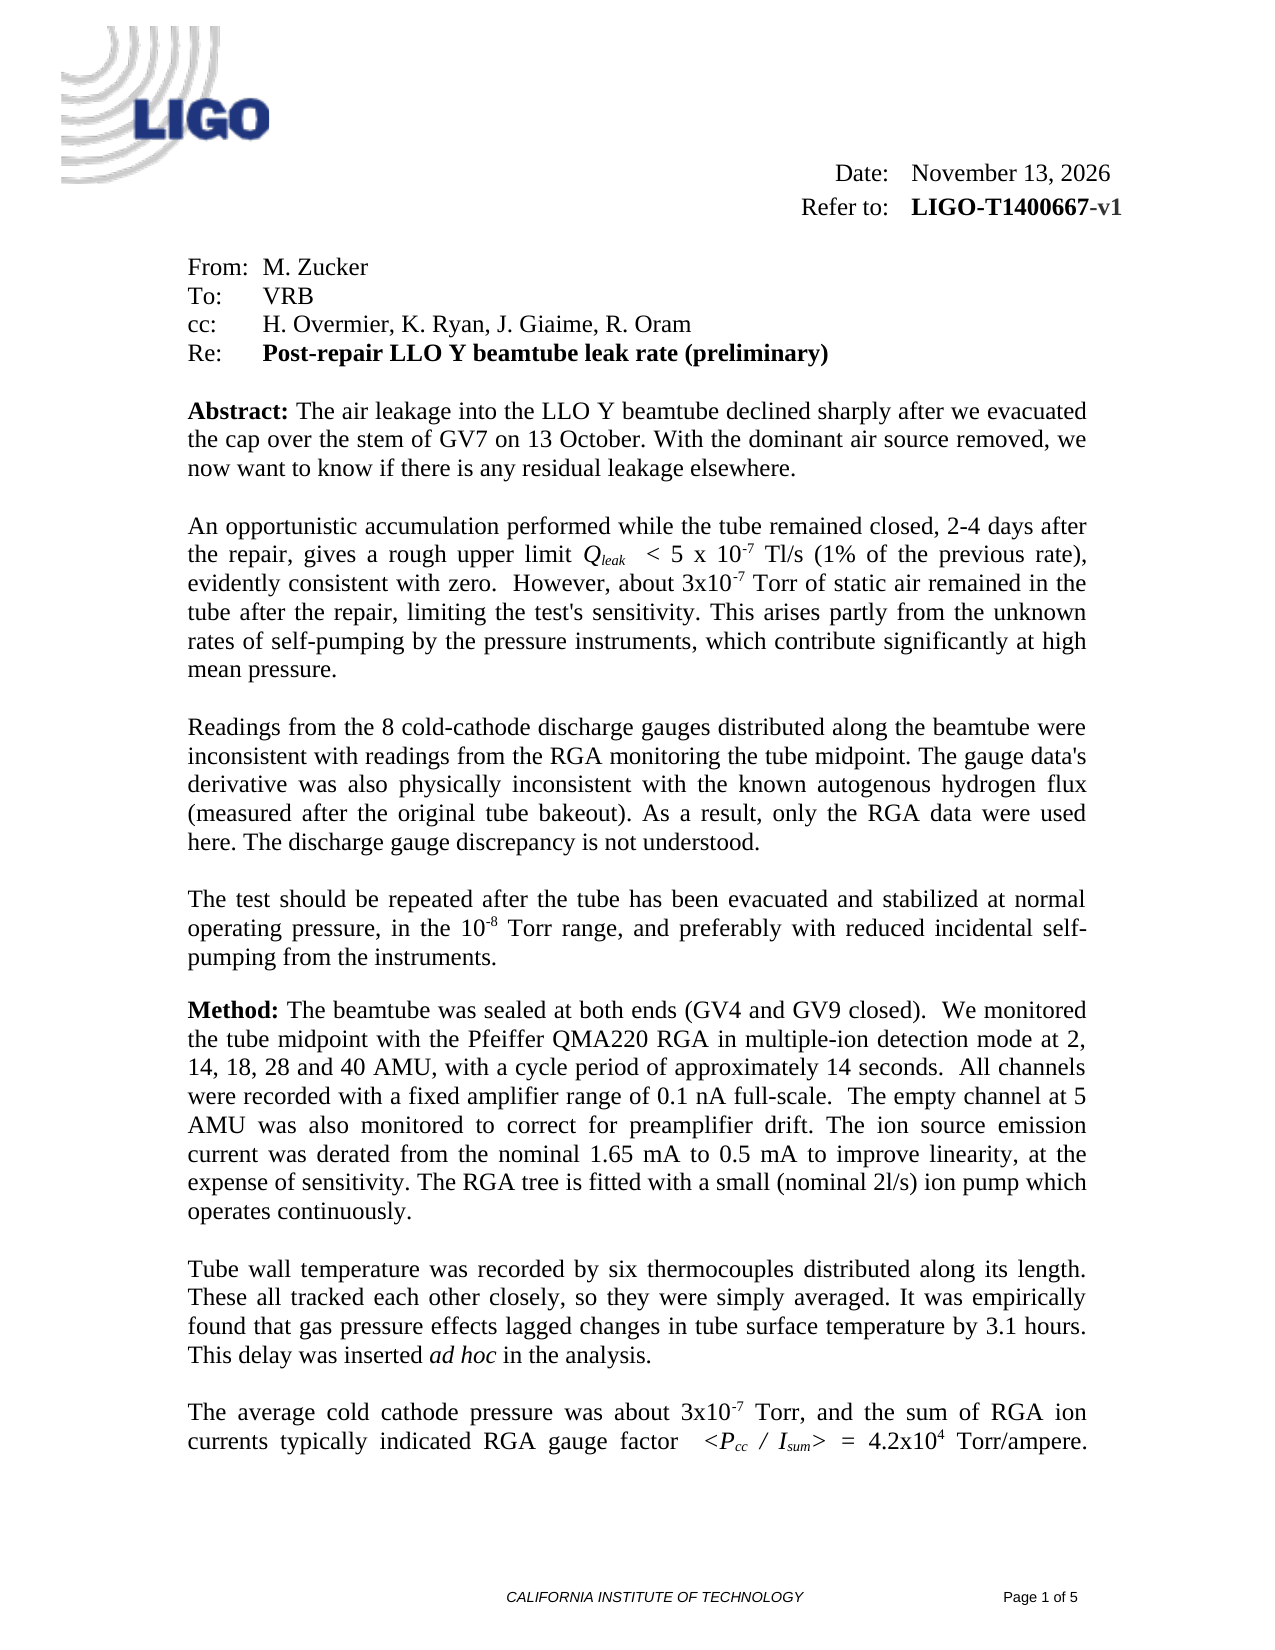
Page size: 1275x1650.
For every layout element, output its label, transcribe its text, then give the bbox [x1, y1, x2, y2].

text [187, 1397, 1087, 1455]
text To: VRB [187, 281, 1087, 309]
text Re: Post-repair LLO Y beamtube leak rate (preliminary) [187, 338, 1087, 367]
table_cell Refer to: [778, 189, 900, 223]
text Tube wall temperature was recorded by six thermocouples distributed along its length. These all tracked each other closely, so they were simply averaged. It was empirically found that gas pressure effects lagged changes in tube surface temperature by 3.1 hours. This delay was inserted ad hoc in the analysis. [187, 1254, 1087, 1369]
text Abstract: The air leakage into the LLO Y beamtube declined sharply after we evacuated the cap over the stem of GV7 on 13 October. With the dominant air source removed, we now want to know if there is any residual leakage elsewhere. [187, 396, 1087, 482]
text Readings from the 8 cold-cathode discharge gauges distributed along the beamtube were inconsistent with readings from the RGA monitoring the tube midpoint. The gauge data's derivative was also physically inconsistent with the known autogenous hydrogen flux (measured after the original tube bakeout). As a result, only the RGA data were used here. The discharge gauge discrepancy is not understood. [187, 712, 1087, 856]
text cc: H. Overmier, K. Ryan, J. Giaime, R. Oram [187, 309, 1087, 338]
text The test should be repeated after the tube has been evacuated and stabilized at normal operating pressure, in the 10-8 Torr range, and preferably with reduced incidental self-pumping from the instruments. [187, 884, 1087, 971]
table_header Date: [778, 156, 900, 189]
text Method: The beamtube was sealed at both ends (GV4 and GV9 closed). We monitored the tube midpoint with the Pfeiffer QMA220 RGA in multiple-ion detection mode at 2, 14, 18, 28 and 40 AMU, with a cycle period of approximately 14 seconds. All channels were recorded with a fixed amplifier range of 0.1 nA full-scale. The empty channel at 5 AMU was also monitored to correct for preamplifier drift. The ion source emission current was derated from the nominal 1.65 mA to 0.5 mA to improve linearity, at the expense of sensitivity. The RGA tree is fitted with a small (nominal 2l/s) ion pump which operates continuously. [187, 995, 1087, 1225]
text An opportunistic accumulation performed while the tube remained closed, 2-4 days after the repair, gives a rough upper limit Qleak < 5 x 10-7 Tl/s (1% of the previous rate), evidently consistent with zero. However, about 3x10-7 Torr of static air remained in the tube after the repair, limiting the test's sensitivity. This arises partly from the unknown rates of self-pumping by the pressure instruments, which contribute significantly at high mean pressure. [187, 511, 1087, 683]
table_cell LIGO-T1400667-v1 [900, 189, 1153, 223]
table_header October 18, 2014 [900, 156, 1153, 189]
text From: M. Zucker [187, 252, 1087, 281]
